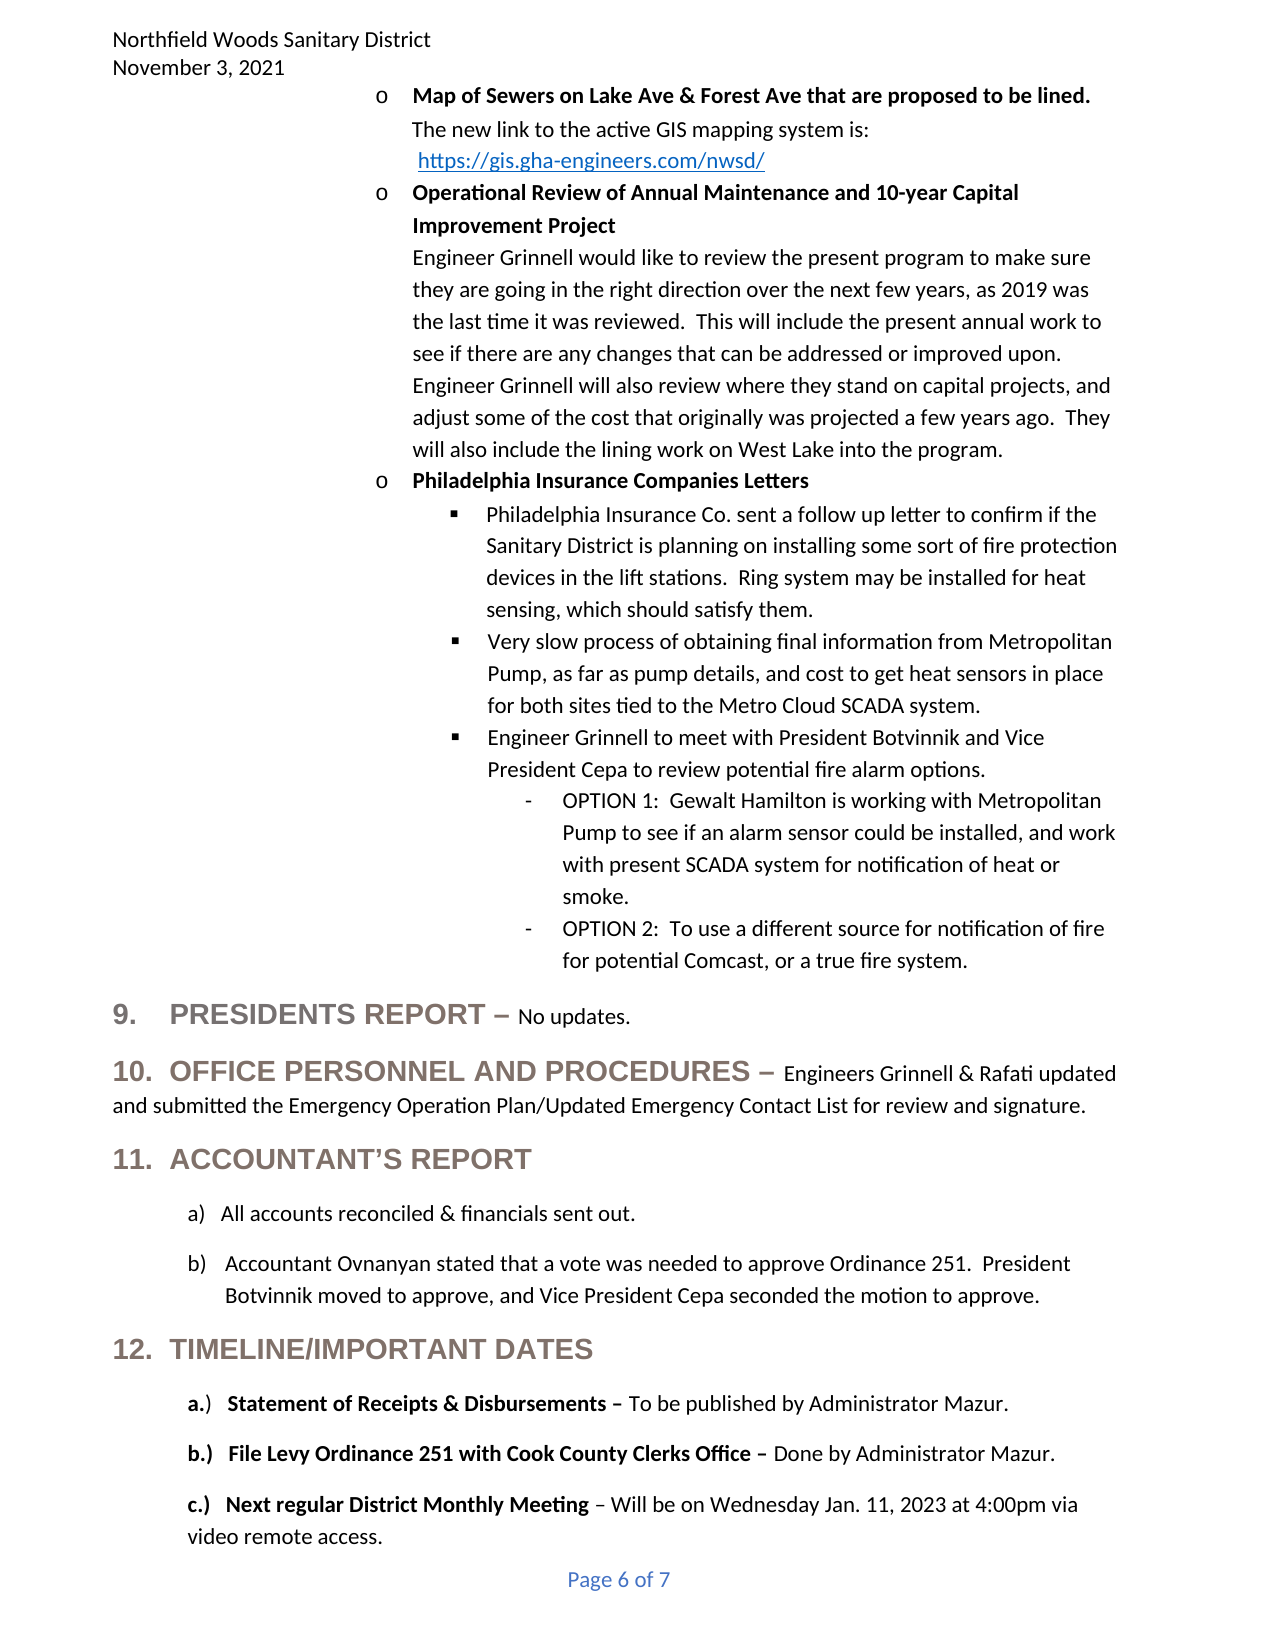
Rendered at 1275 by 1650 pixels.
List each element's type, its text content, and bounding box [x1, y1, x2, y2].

list Engineer Grinnell to meet with President Botvinnik and Vice President Cepa to review potential fire alarm options. [450, 723, 1125, 783]
list https://gis.gha-engineers.com/nwsd/ [262, 147, 1125, 175]
list Engineer Grinnell would like to review the present program to make sure they are going in the right direction over the next few years, as 2019 was the last time it was reviewed. This will include the present annual work to see if there are any changes that can be addressed or improved upon. Engineer Grinnell will also review where they stand on capital projects, and adjust some of the cost that originally was projected a few years ago. They will also include the lining work on West Lake into the program. [412, 243, 1125, 463]
list Very slow process of obtaining final information from Metropolitan Pump, as far as pump details, and cost to get heat sensors in place for both sites tied to the Metro Cloud SCADA system. [450, 627, 1125, 719]
list Philadelphia Insurance Co. sent a follow up letter to confirm if the Sanitary District is planning on installing some sort of fire protection devices in the lift stations. Ring system may be installed for heat sensing, which should satisfy them. [448, 500, 1125, 623]
list OPTION 2: To use a different source for notification of fire for potential Comcast, or a true fire system. [525, 914, 1125, 974]
list The new link to the active GIS mapping system is: [262, 115, 1125, 143]
list OPTION 1: Gewalt Hamilton is working with Metropolitan Pump to see if an alarm sensor could be installed, and work with present SCADA system for notification of heat or smoke. [525, 787, 1125, 910]
text b.) File Levy Ordinance 251 with Cook County Clerks Office – Done by Administrator Mazur. [112, 1439, 1125, 1467]
list Map of Sewers on Lake Ave & Forest Ave that are proposed to be lined. [375, 82, 1125, 111]
text 10. OFFICE PERSONNEL AND PROCEDURES – Engineers Grinnell & Rafati updated and submitted the Emergency Operation Plan/Updated Emergency Contact List for review and signature. [112, 1054, 1125, 1119]
text a.) Statement of Receipts & Disbursements – To be published by Administrator Mazur. [112, 1389, 1125, 1417]
text a) All accounts reconciled & financials sent out. [112, 1199, 1125, 1227]
text 9. PRESIDENTS REPORT – No updates. [112, 997, 1125, 1030]
text c.) Next regular District Monthly Meeting – Will be on Wednesday Jan. 11, 2023 at 4:00pm via video remote access. [187, 1490, 1125, 1550]
list Operational Review of Annual Maintenance and 10-year Capital Improvement Project [375, 178, 1125, 239]
list Accountant Ovnanyan stated that a vote was needed to approve Ordinance 251. President Botvinnik moved to approve, and Vice President Cepa seconded the motion to approve. [187, 1249, 1125, 1309]
list Philadelphia Insurance Companies Letters [375, 467, 1125, 496]
text 12. TIMELINE/IMPORTANT DATES [112, 1332, 1125, 1365]
text 11. ACCOUNTANT’S REPORT [112, 1142, 1125, 1175]
